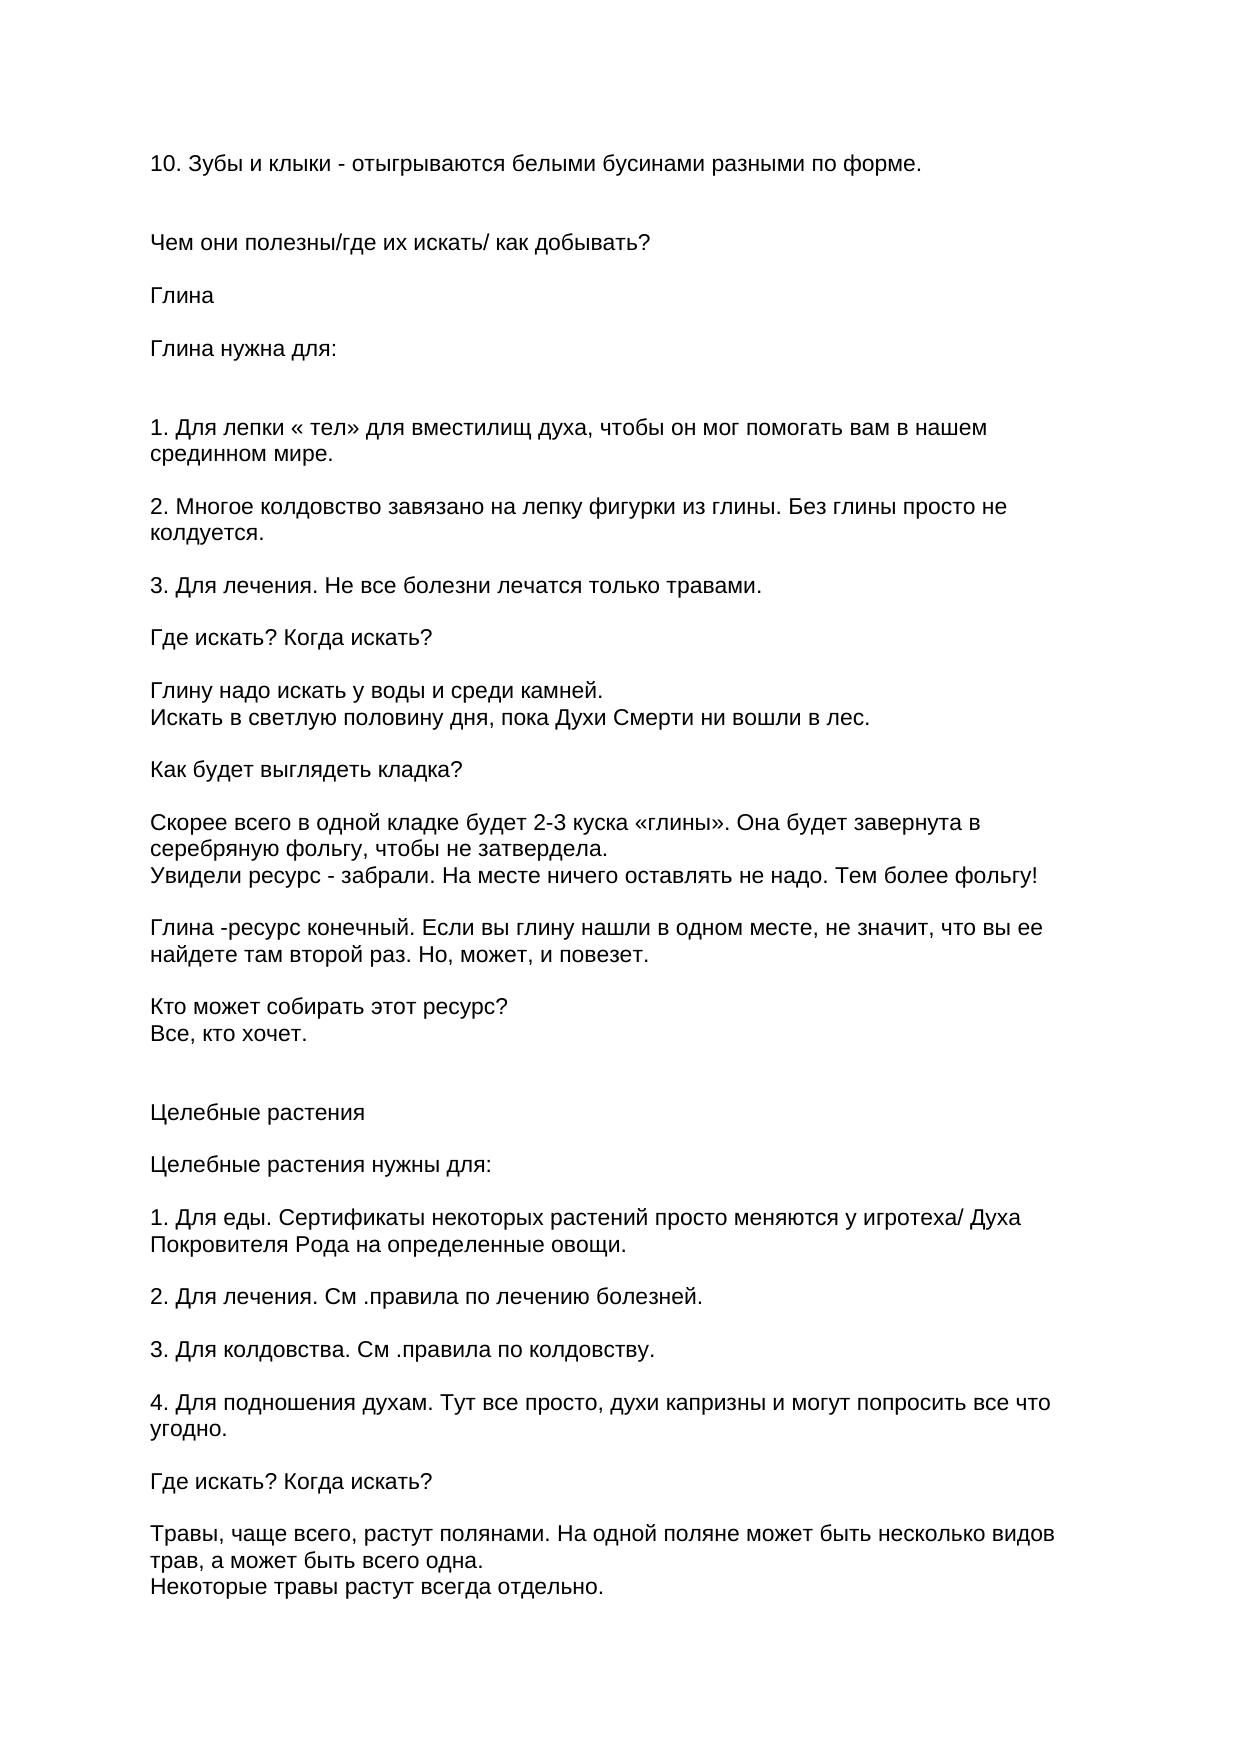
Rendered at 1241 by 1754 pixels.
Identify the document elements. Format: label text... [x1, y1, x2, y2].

text Травы, чаще всего, растут полянами. На одной поляне может быть несколько видов трав, а может быть всего одна. [150, 1520, 1090, 1573]
text Целебные растения нужны для: [150, 1151, 1090, 1178]
text 4. Для подношения духам. Тут все просто, духи капризны и могут попросить все что угодно. [150, 1389, 1090, 1441]
text Где искать? Когда искать? [150, 624, 1090, 651]
text Глину надо искать у воды и среди камней. [150, 677, 1090, 703]
text 1. Для лепки « тел» для вместилищ духа, чтобы он мог помогать вам в нашем срединном мире. [150, 413, 1090, 466]
text Глина нужна для: [150, 334, 1090, 361]
text 3. Для лечения. Не все болезни лечатся только травами. [150, 572, 1090, 598]
text Глина [150, 282, 1090, 308]
text 10. Зубы и клыки - отыгрываются белыми бусинами разными по форме. [150, 150, 1090, 176]
text Скорее всего в одной кладке будет 2-3 куска «глины». Она будет завернута в серебряную фольгу, чтобы не затвердела. [150, 809, 1090, 862]
text Чем они полезны/где их искать/ как добывать? [150, 229, 1090, 255]
text Глина -ресурс конечный. Если вы глину нашли в одном месте, не значит, что вы ее найдете там второй раз. Но, может, и повезет. [150, 914, 1090, 967]
text Все, кто хочет. [150, 1020, 1090, 1046]
text 2. Многое колдовство завязано на лепку фигурки из глины. Без глины просто не колдуется. [150, 493, 1090, 545]
text Где искать? Когда искать? [150, 1468, 1090, 1494]
text Кто может собирать этот ресурс? [150, 993, 1090, 1020]
text Искать в светлую половину дня, пока Духи Смерти ни вошли в лес. [150, 703, 1090, 730]
text Некоторые травы растут всегда отдельно. [150, 1573, 1090, 1599]
text Увидели ресурс - забрали. На месте ничего оставлять не надо. Тем более фольгу! [150, 862, 1090, 888]
text 2. Для лечения. См .правила по лечению болезней. [150, 1283, 1090, 1309]
text Как будет выглядеть кладка? [150, 756, 1090, 782]
text 3. Для колдовства. См .правила по колдовству. [150, 1336, 1090, 1362]
text 1. Для еды. Сертификаты некоторых растений просто меняются у игротеха/ Духа Покровителя Рода на определенные овощи. [150, 1204, 1090, 1257]
text Целебные растения [150, 1099, 1090, 1125]
